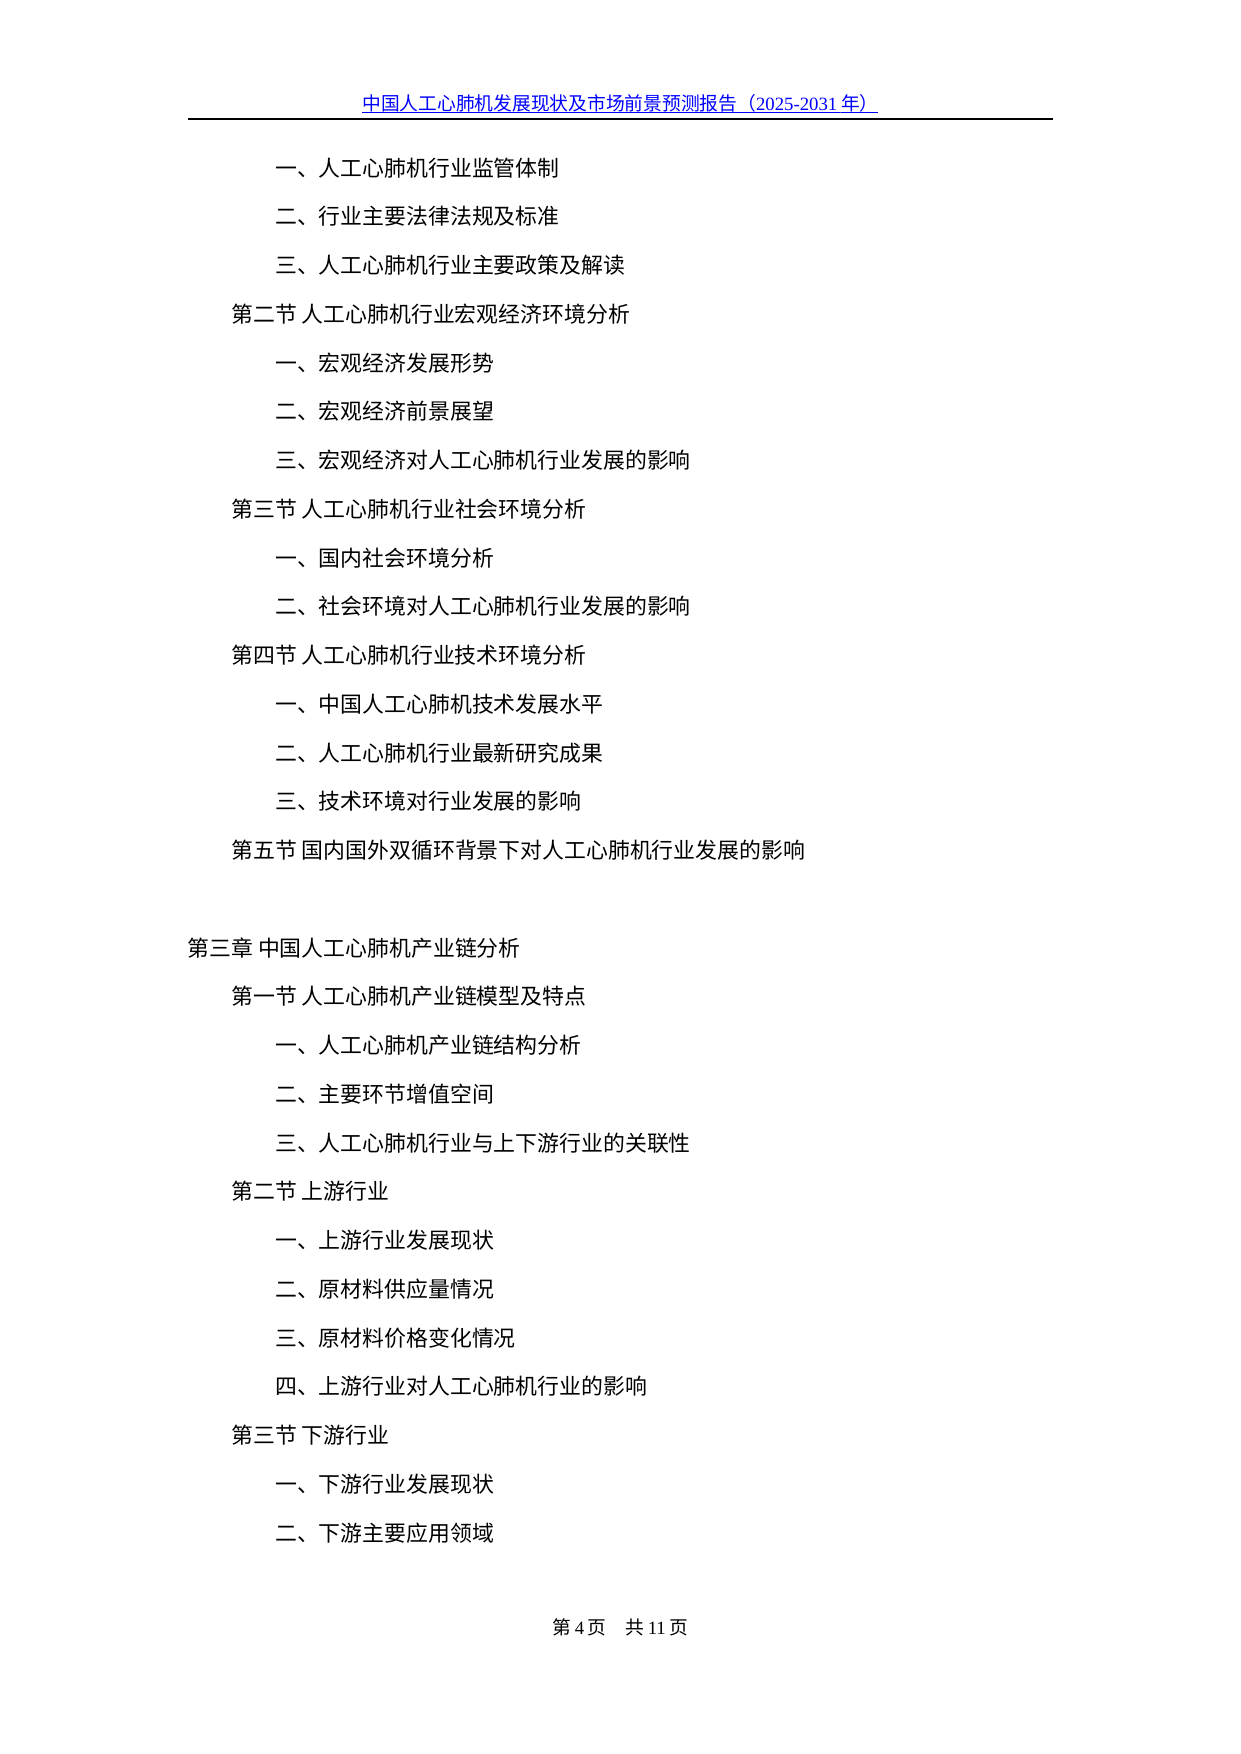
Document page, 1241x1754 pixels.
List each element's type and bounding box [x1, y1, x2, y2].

text [187, 150, 1053, 1548]
